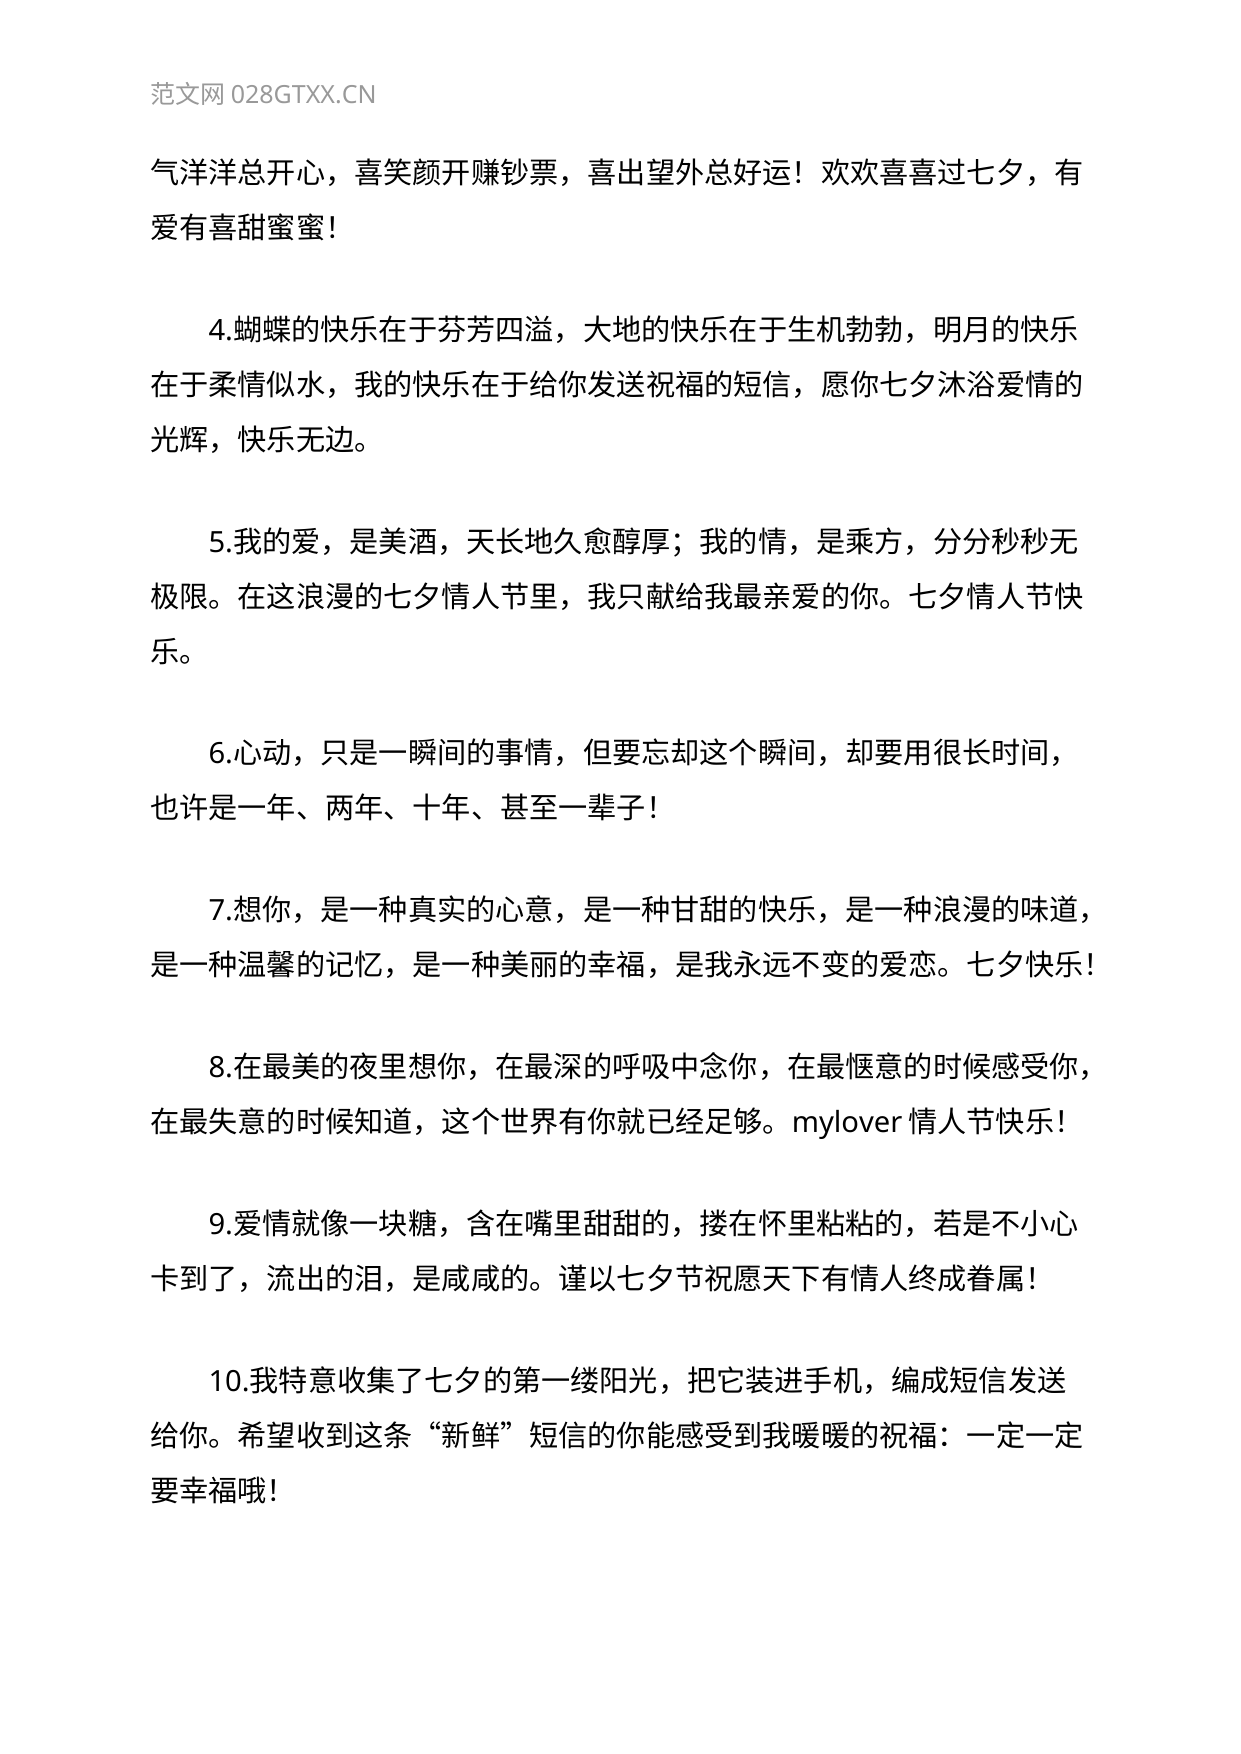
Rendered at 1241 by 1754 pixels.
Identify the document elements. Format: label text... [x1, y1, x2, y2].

text 4.蝴蝶的快乐在于芬芳四溢，大地的快乐在于生机勃勃，明月的快乐在于柔情似水，我的快乐在于给你发送祝福的短信，愿你七夕沐浴爱情的光辉，快乐无边。 [150, 307, 1090, 459]
text 5.我的爱，是美酒，天长地久愈醇厚；我的情，是乘方，分分秒秒无极限。在这浪漫的七夕情人节里，我只献给我最亲爱的你。七夕情人节快乐。 [150, 518, 1090, 671]
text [150, 150, 1090, 247]
text 7.想你，是一种真实的心意，是一种甘甜的快乐，是一种浪漫的味道，是一种温馨的记忆，是一种美丽的幸福，是我永远不变的爱恋。七夕快乐！ [150, 887, 1090, 984]
text 8.在最美的夜里想你，在最深的呼吸中念你，在最惬意的时候感受你，在最失意的时候知道，这个世界有你就已经足够。mylover情人节快乐！ [150, 1043, 1090, 1141]
text 9.爱情就像一块糖，含在嘴里甜甜的，搂在怀里粘粘的，若是不小心卡到了，流出的泪，是咸咸的。谨以七夕节祝愿天下有情人终成眷属！ [150, 1201, 1090, 1298]
text 6.心动，只是一瞬间的事情，但要忘却这个瞬间，却要用很长时间，也许是一年、两年、十年、甚至一辈子！ [150, 730, 1090, 827]
text 10.我特意收集了七夕的第一缕阳光，把它装进手机，编成短信发送给你。希望收到这条“新鲜”短信的你能感受到我暖暖的祝福：一定一定要幸福哦！ [150, 1357, 1090, 1509]
